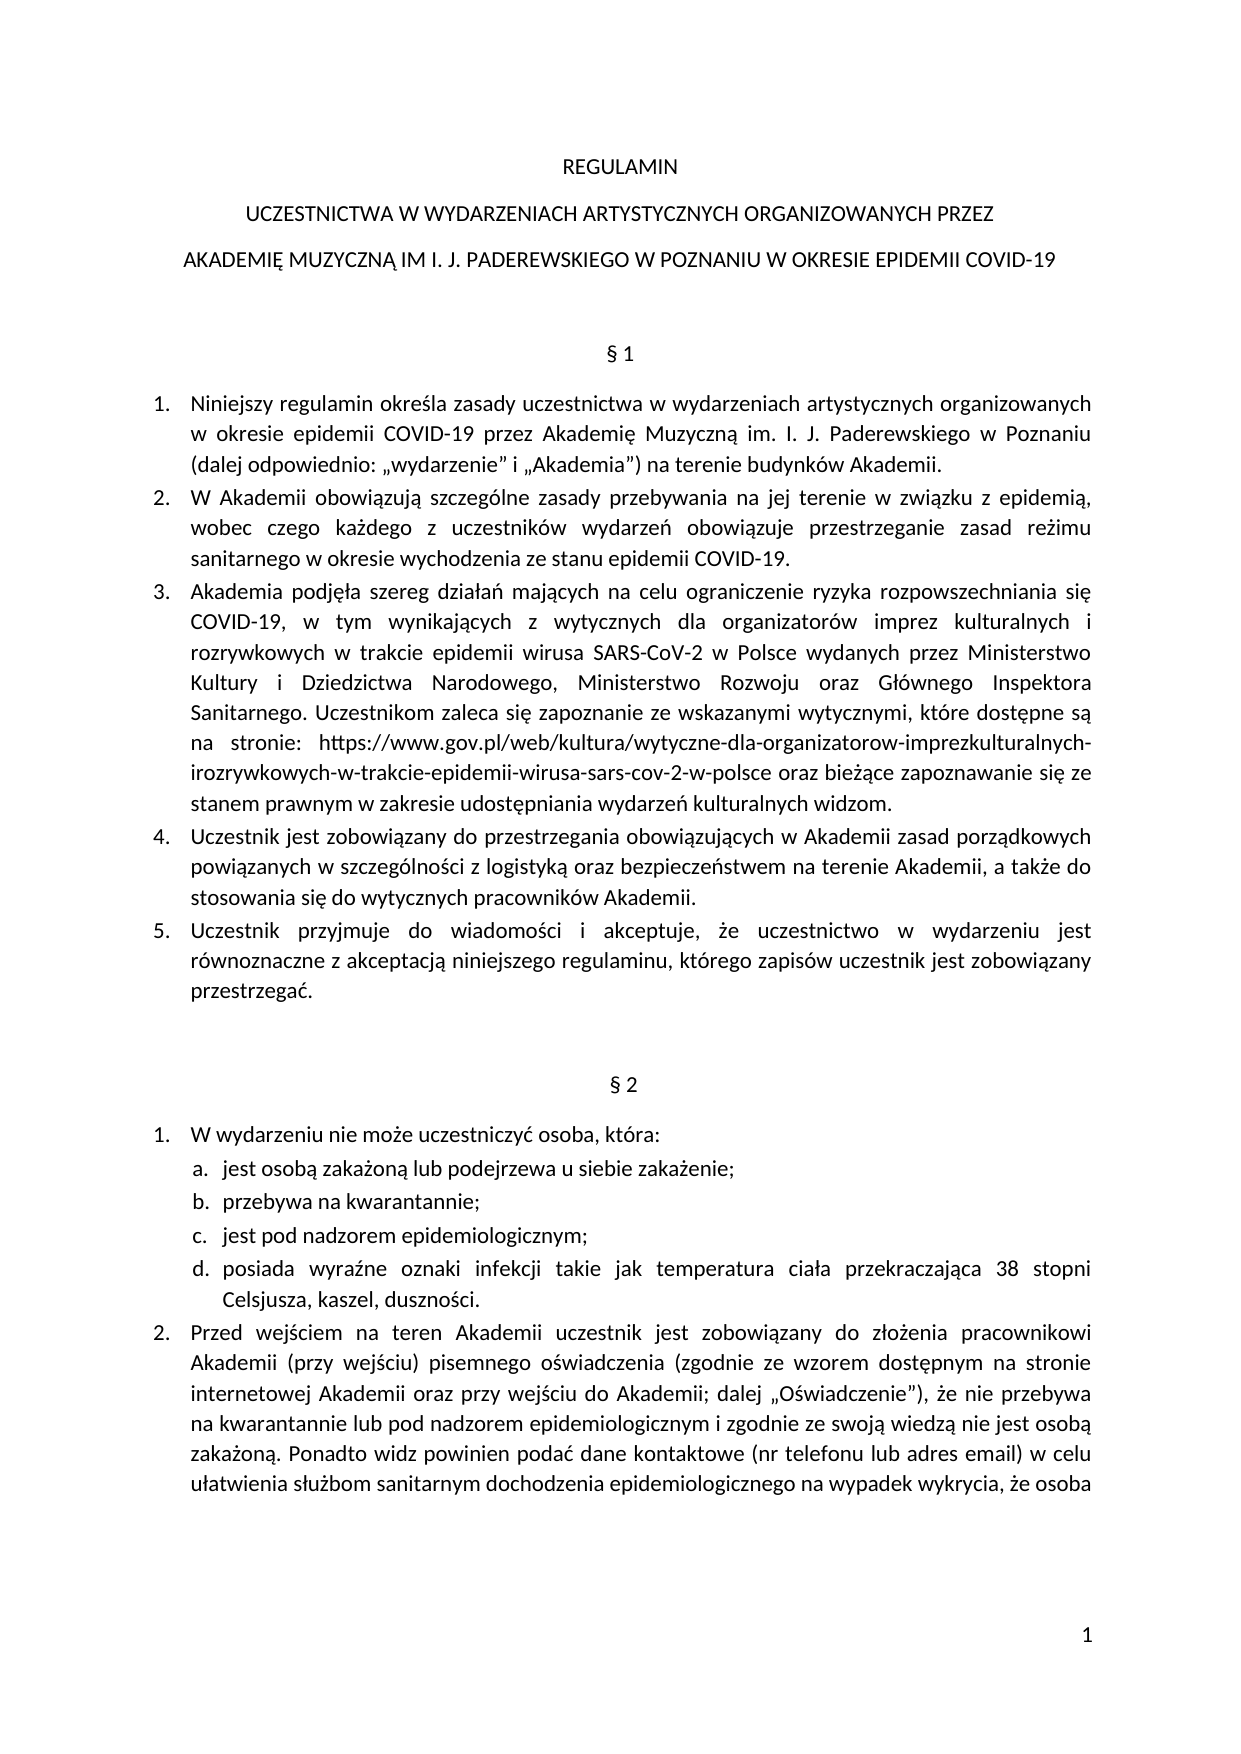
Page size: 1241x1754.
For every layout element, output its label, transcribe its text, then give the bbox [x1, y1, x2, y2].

list W wydarzeniu nie może uczestniczyć osoba, która: [153, 1120, 1093, 1148]
list jest osobą zakażoną lub podejrzewa u siebie zakażenie; [192, 1154, 1093, 1182]
text REGULAMIN [154, 152, 1086, 180]
list Uczestnik przyjmuje do wiadomości i akceptuje, że uczestnictwo w wydarzeniu jest równoznaczne z akceptacją niniejszego regulaminu, którego zapisów uczestnik jest zobowiązany przestrzegać. [153, 916, 1093, 1004]
list Niniejszy regulamin określa zasady uczestnictwa w wydarzeniach artystycznych organizowanych w okresie epidemii COVID-19 przez Akademię Muzyczną im. I. J. Paderewskiego w Poznaniu (dalej odpowiednio: „wydarzenie” i „Akademia”) na terenie budynków Akademii. [153, 389, 1093, 478]
list W Akademii obowiązują szczególne zasady przebywania na jej terenie w związku z epidemią, wobec czego każdego z uczestników wydarzeń obowiązuje przestrzeganie zasad reżimu sanitarnego w okresie wychodzenia ze stanu epidemii COVID-19. [153, 483, 1093, 572]
list przebywa na kwarantannie; [192, 1187, 1093, 1215]
text AKADEMIĘ MUZYCZNĄ IM I. J. PADEREWSKIEGO W POZNANIU W OKRESIE EPIDEMII COVID-19 [154, 245, 1086, 273]
text § 1 [154, 339, 1086, 367]
text § 2 [154, 1070, 1093, 1098]
list jest pod nadzorem epidemiologicznym; [192, 1221, 1093, 1249]
list posiada wyraźne oznaki infekcji takie jak temperatura ciała przekraczająca 38 stopni Celsjusza, kaszel, duszności. [192, 1254, 1093, 1313]
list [153, 1318, 1093, 1497]
list Uczestnik jest zobowiązany do przestrzegania obowiązujących w Akademii zasad porządkowych powiązanych w szczególności z logistyką oraz bezpieczeństwem na terenie Akademii, a także do stosowania się do wytycznych pracowników Akademii. [153, 822, 1093, 911]
text UCZESTNICTWA W WYDARZENIACH ARTYSTYCZNYCH ORGANIZOWANYCH PRZEZ [154, 199, 1086, 227]
list Akademia podjęła szereg działań mających na celu ograniczenie ryzyka rozpowszechniania się COVID-19, w tym wynikających z wytycznych dla organizatorów imprez kulturalnych i rozrywkowych w trakcie epidemii wirusa SARS-CoV-2 w Polsce wydanych przez Ministerstwo Kultury i Dziedzictwa Narodowego, Ministerstwo Rozwoju oraz Głównego Inspektora Sanitarnego. Uczestnikom zaleca się zapoznanie ze wskazanymi wytycznymi, które dostępne są na stronie: https://www.gov.pl/web/kultura/wytyczne-dla-organizatorow-imprezkulturalnych-irozrywkowych-w-trakcie-epidemii-wirusa-sars-cov-2-w-polsce oraz bieżące zapoznawanie się ze stanem prawnym w zakresie udostępniania wydarzeń kulturalnych widzom. [153, 577, 1093, 817]
